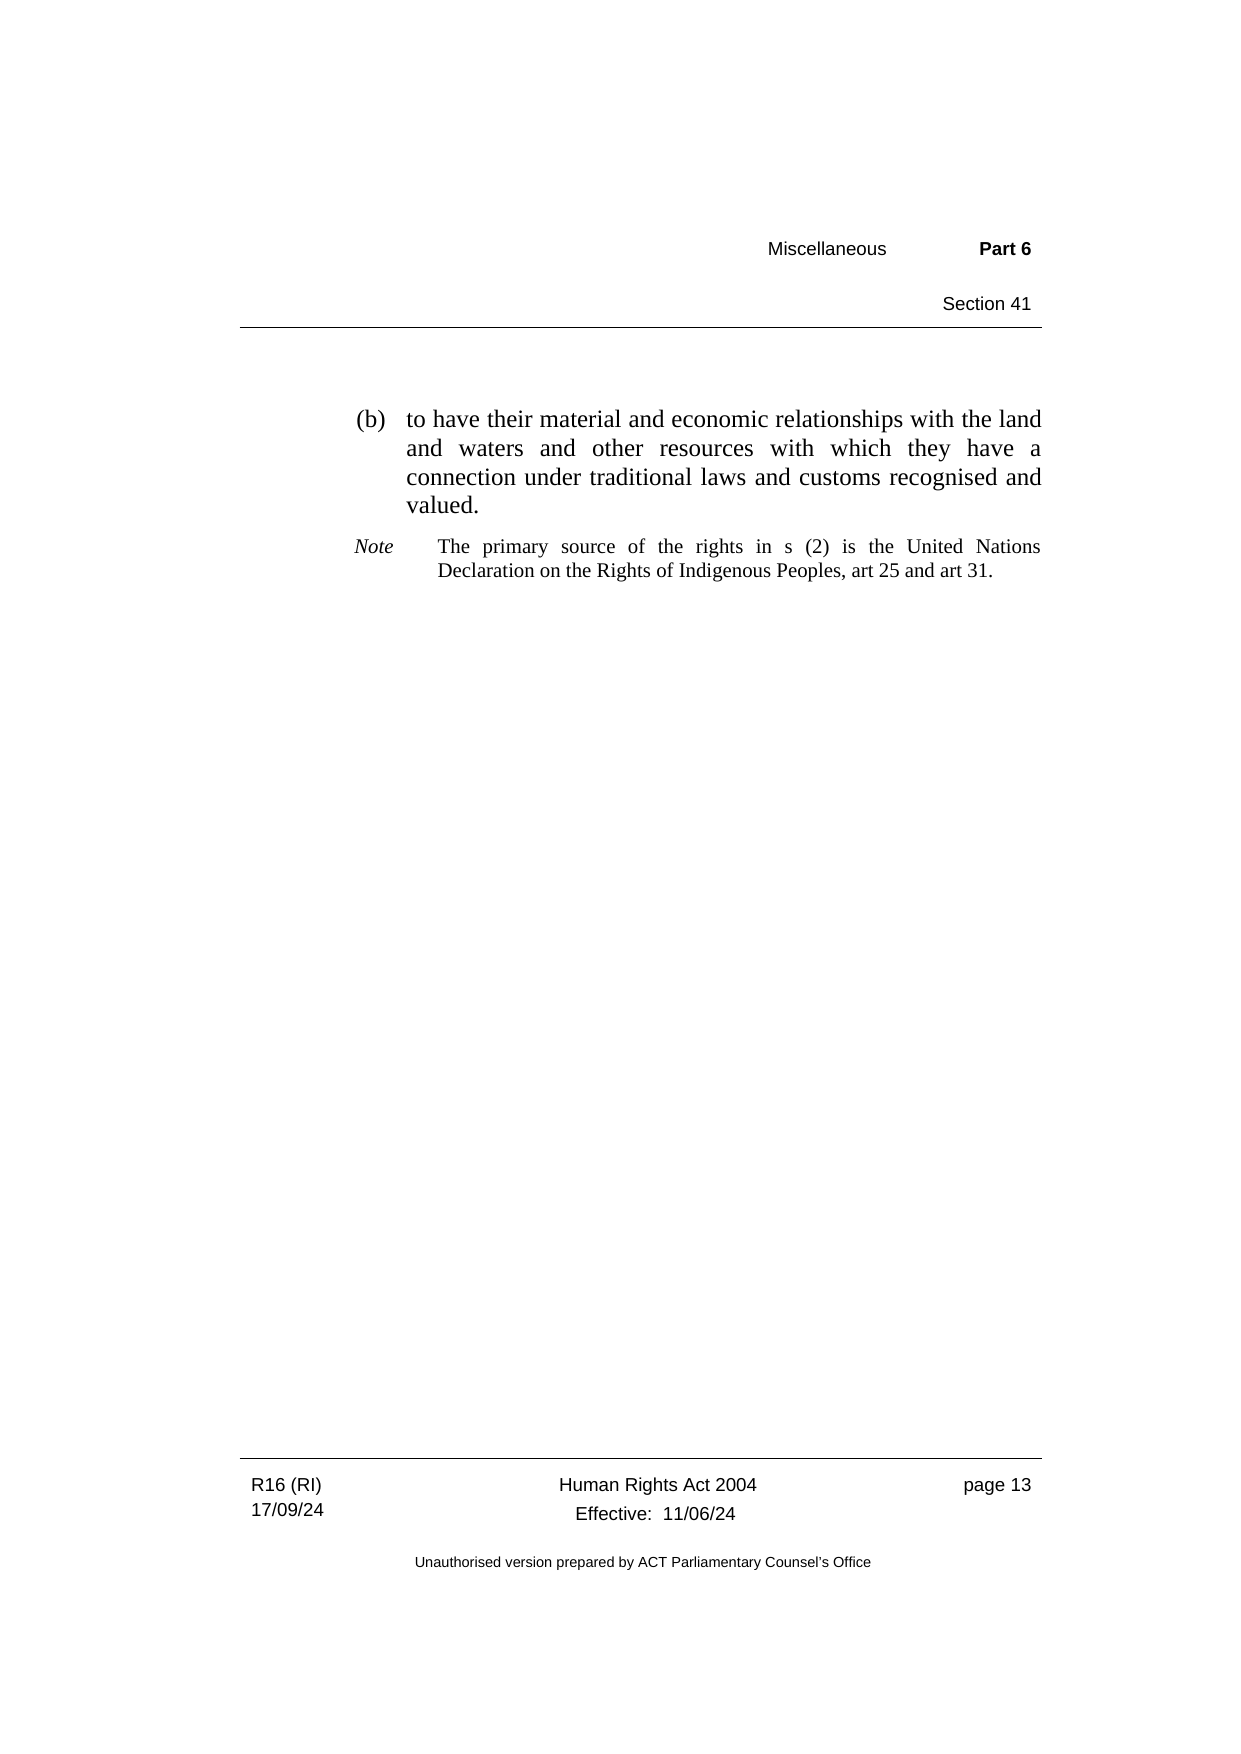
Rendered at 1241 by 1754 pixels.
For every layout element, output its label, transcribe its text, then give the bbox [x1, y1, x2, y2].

text (b) to have their material and economic relationships with the land and waters and other resources with which they have a connection under traditional laws and customs recognised and valued. [239, 404, 1042, 519]
text Note The primary source of the rights in s (2) is the United Nations Declaration on the Rights of Indigenous Peoples, art 25 and art 31. [354, 534, 1042, 582]
